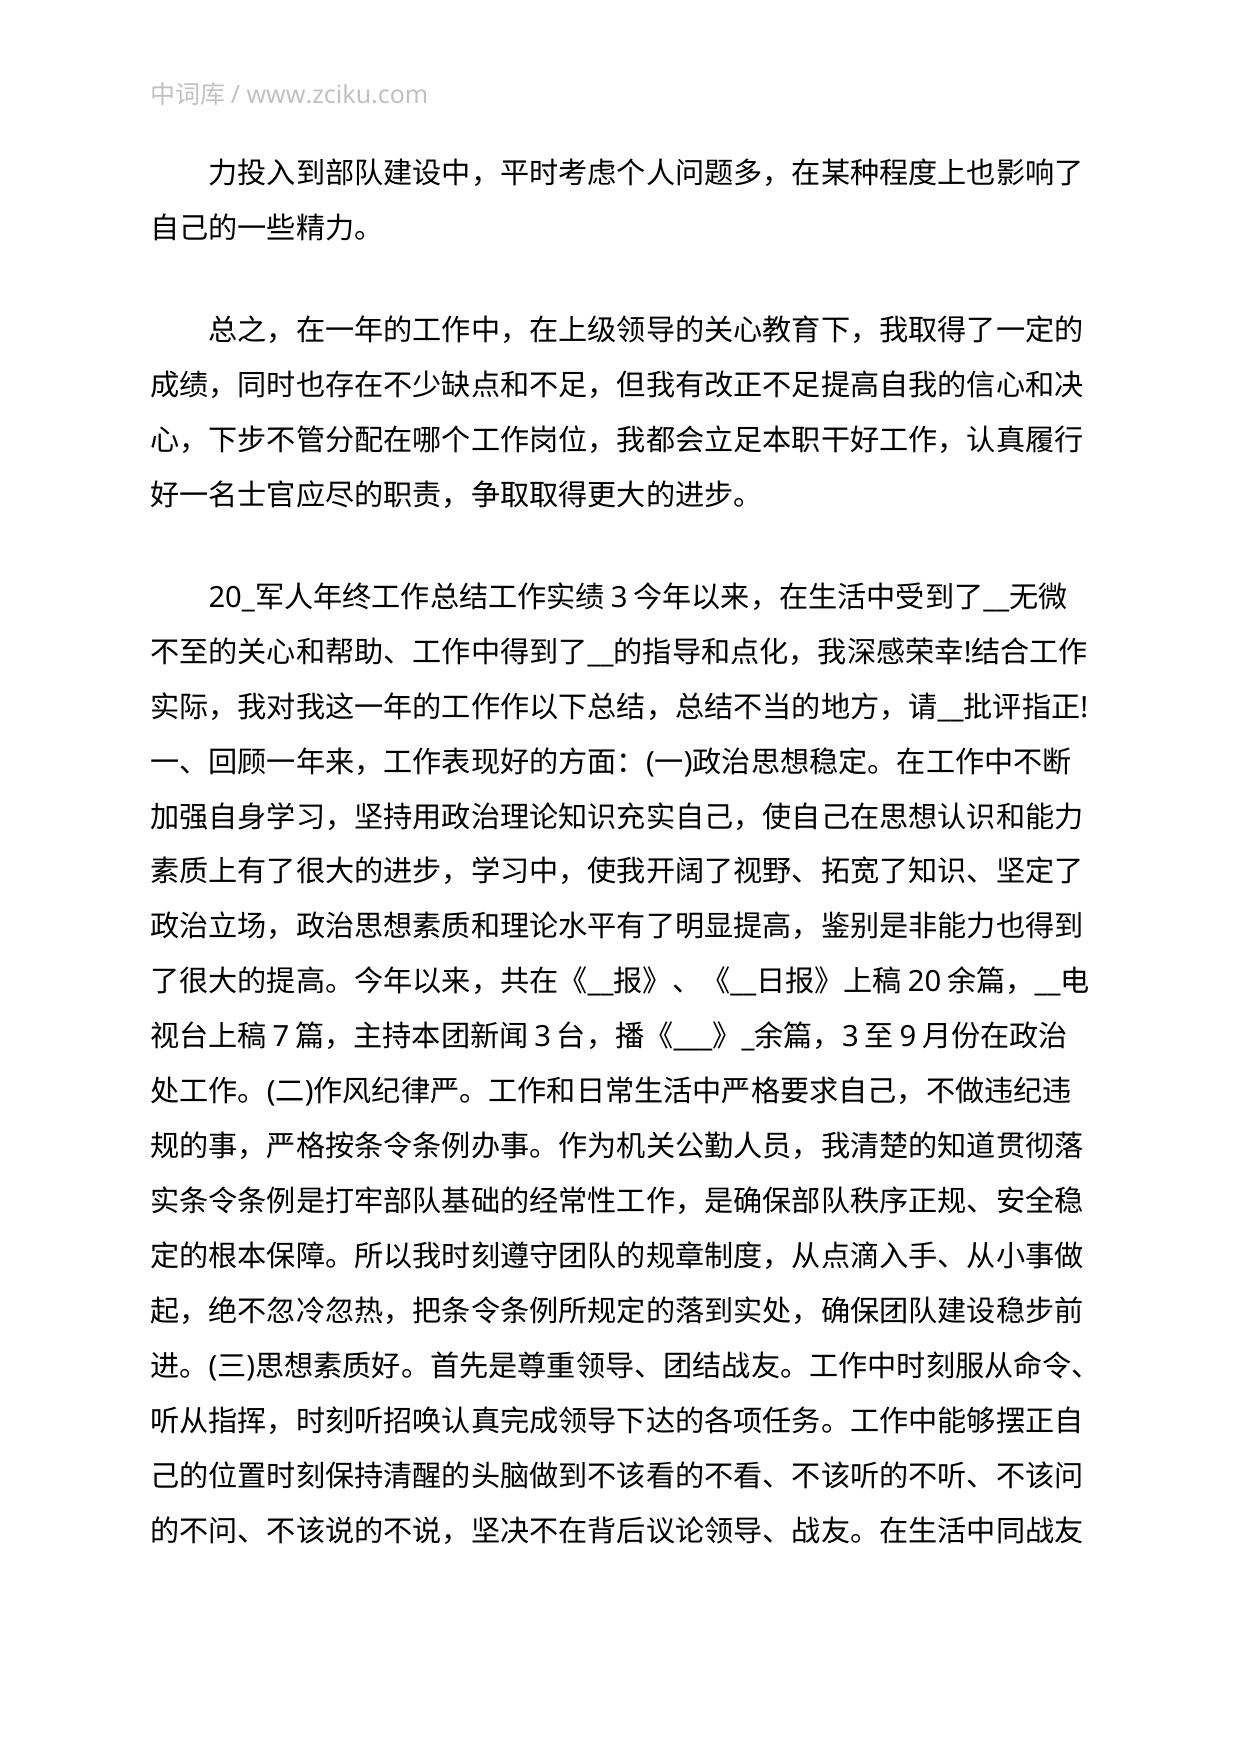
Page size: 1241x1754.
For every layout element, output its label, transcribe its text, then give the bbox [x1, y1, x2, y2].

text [150, 573, 1090, 1549]
text 力投入到部队建设中，平时考虑个人问题多，在某种程度上也影响了自己的一些精力。 [150, 150, 1090, 247]
text 总之，在一年的工作中，在上级领导的关心教育下，我取得了一定的成绩，同时也存在不少缺点和不足，但我有改正不足提高自我的信心和决心，下步不管分配在哪个工作岗位，我都会立足本职干好工作，认真履行好一名士官应尽的职责，争取取得更大的进步。 [150, 307, 1090, 514]
